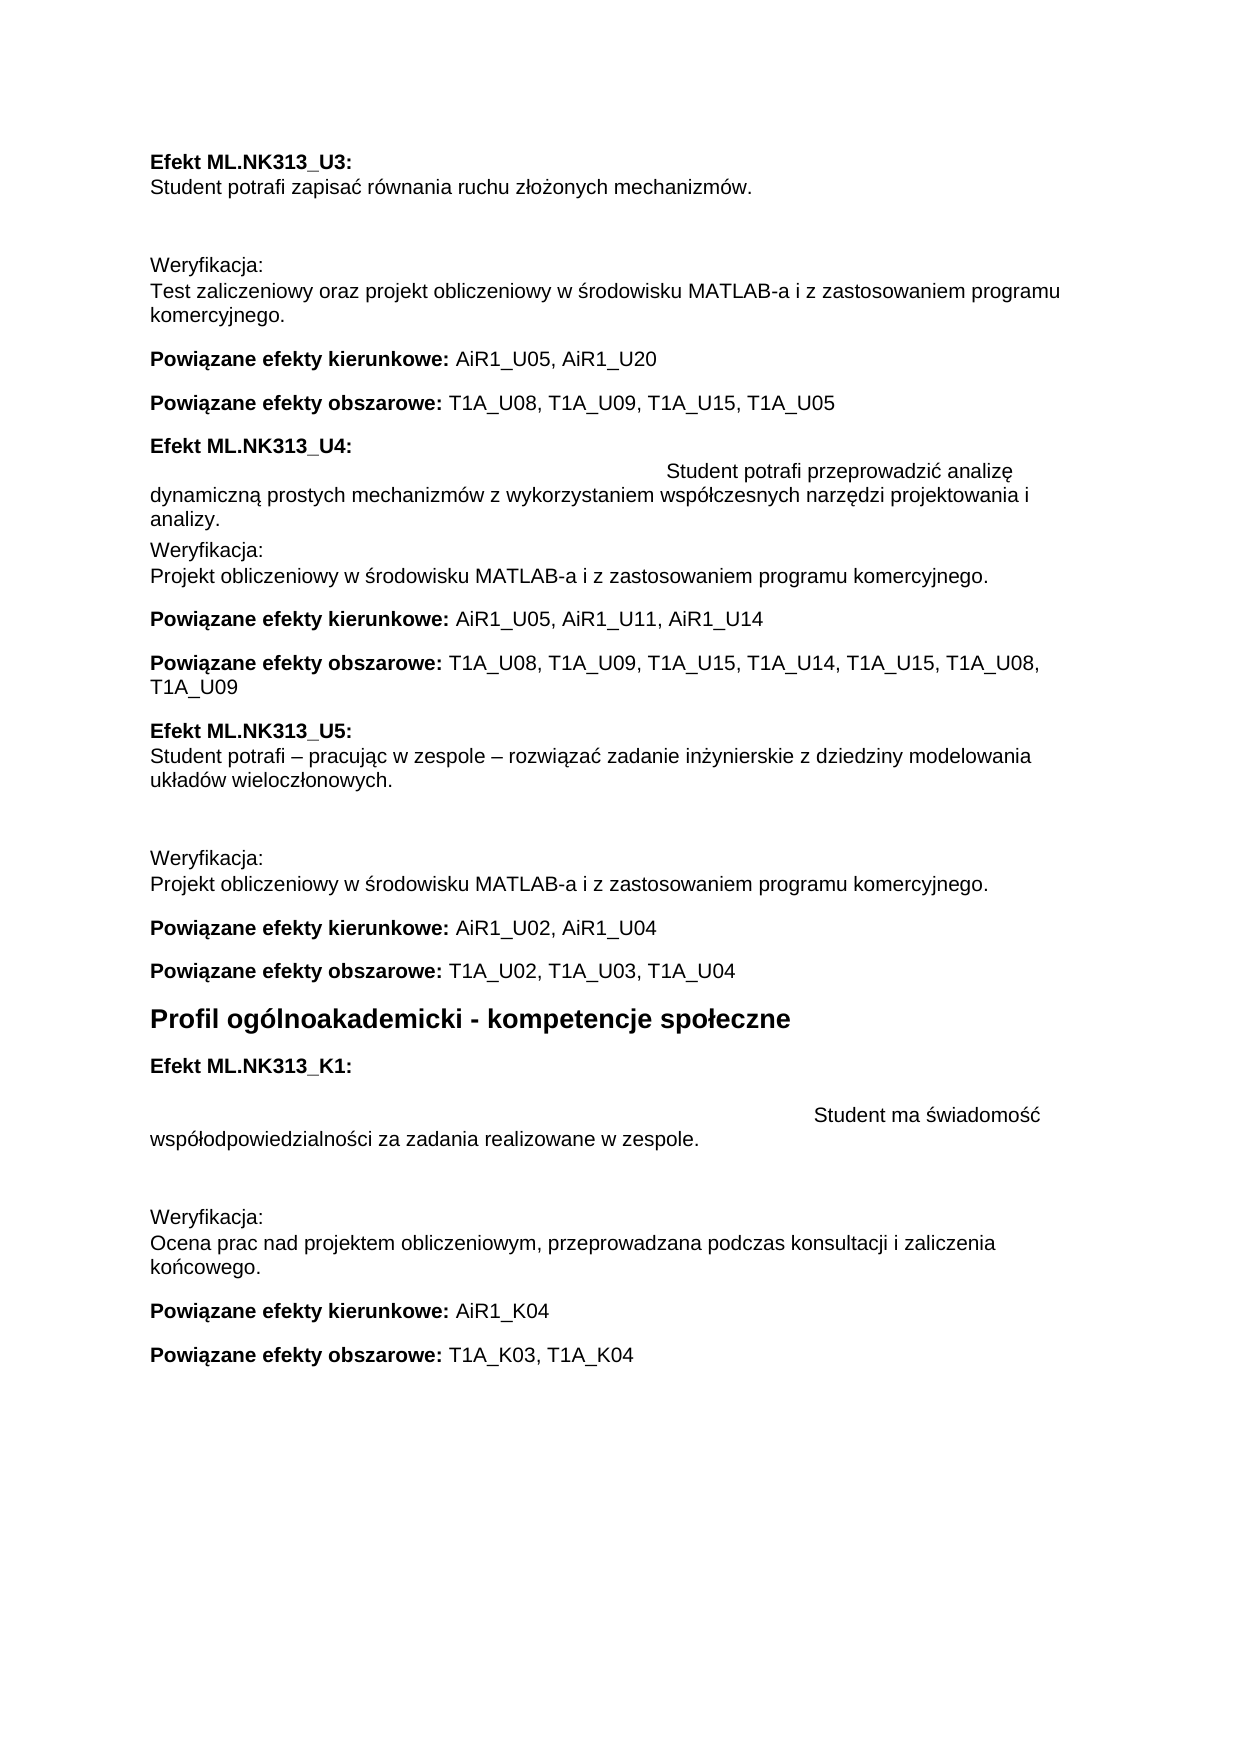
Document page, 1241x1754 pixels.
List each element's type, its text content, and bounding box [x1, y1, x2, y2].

text Efekt ML.NK313_K1: [150, 1054, 1090, 1078]
text Powiązane efekty obszarowe: T1A_U02, T1A_U03, T1A_U04 [150, 959, 1090, 983]
text Powiązane efekty kierunkowe: AiR1_U02, AiR1_U04 [150, 916, 1090, 939]
text Projekt obliczeniowy w środowisku MATLAB-a i z zastosowaniem programu komercyjnego. [150, 872, 1090, 896]
text Student ma świadomość współodpowiedzialności za zadania realizowane w zespole. [150, 1079, 1090, 1199]
text Powiązane efekty obszarowe: T1A_K03, T1A_K04 [150, 1343, 1090, 1367]
text Efekt ML.NK313_U4: [150, 434, 1090, 458]
subtitle Profil ogólnoakademicki - kompetencje społeczne [150, 1003, 1090, 1034]
text Powiązane efekty obszarowe: T1A_U08, T1A_U09, T1A_U15, T1A_U14, T1A_U15, T1A_U08, T1A_U09 [150, 651, 1090, 699]
text Ocena prac nad projektem obliczeniowym, przeprowadzana podczas konsultacji i zaliczenia końcowego. [150, 1231, 1090, 1279]
text Student potrafi zapisać równania ruchu złożonych mechanizmów. [150, 175, 1090, 247]
text Powiązane efekty kierunkowe: AiR1_U05, AiR1_U11, AiR1_U14 [150, 607, 1090, 631]
text Weryfikacja: [150, 537, 1090, 561]
text Efekt ML.NK313_U3: [150, 150, 1090, 174]
text Student potrafi – pracując w zespole – rozwiązać zadanie inżynierskie z dziedziny modelowania układów wieloczłonowych. [150, 744, 1090, 839]
text Weryfikacja: [150, 846, 1090, 870]
text Projekt obliczeniowy w środowisku MATLAB-a i z zastosowaniem programu komercyjnego. [150, 563, 1090, 587]
text Student potrafi przeprowadzić analizę dynamiczną prostych mechanizmów z wykorzystaniem współczesnych narzędzi projektowania i analizy. [150, 459, 1090, 531]
text Powiązane efekty kierunkowe: AiR1_K04 [150, 1299, 1090, 1323]
text Powiązane efekty obszarowe: T1A_U08, T1A_U09, T1A_U15, T1A_U05 [150, 391, 1090, 414]
text Efekt ML.NK313_U5: [150, 719, 1090, 743]
text Test zaliczeniowy oraz projekt obliczeniowy w środowisku MATLAB-a i z zastosowaniem programu komercyjnego. [150, 279, 1090, 327]
text Powiązane efekty kierunkowe: AiR1_U05, AiR1_U20 [150, 347, 1090, 371]
text Weryfikacja: [150, 253, 1090, 277]
text Weryfikacja: [150, 1205, 1090, 1229]
